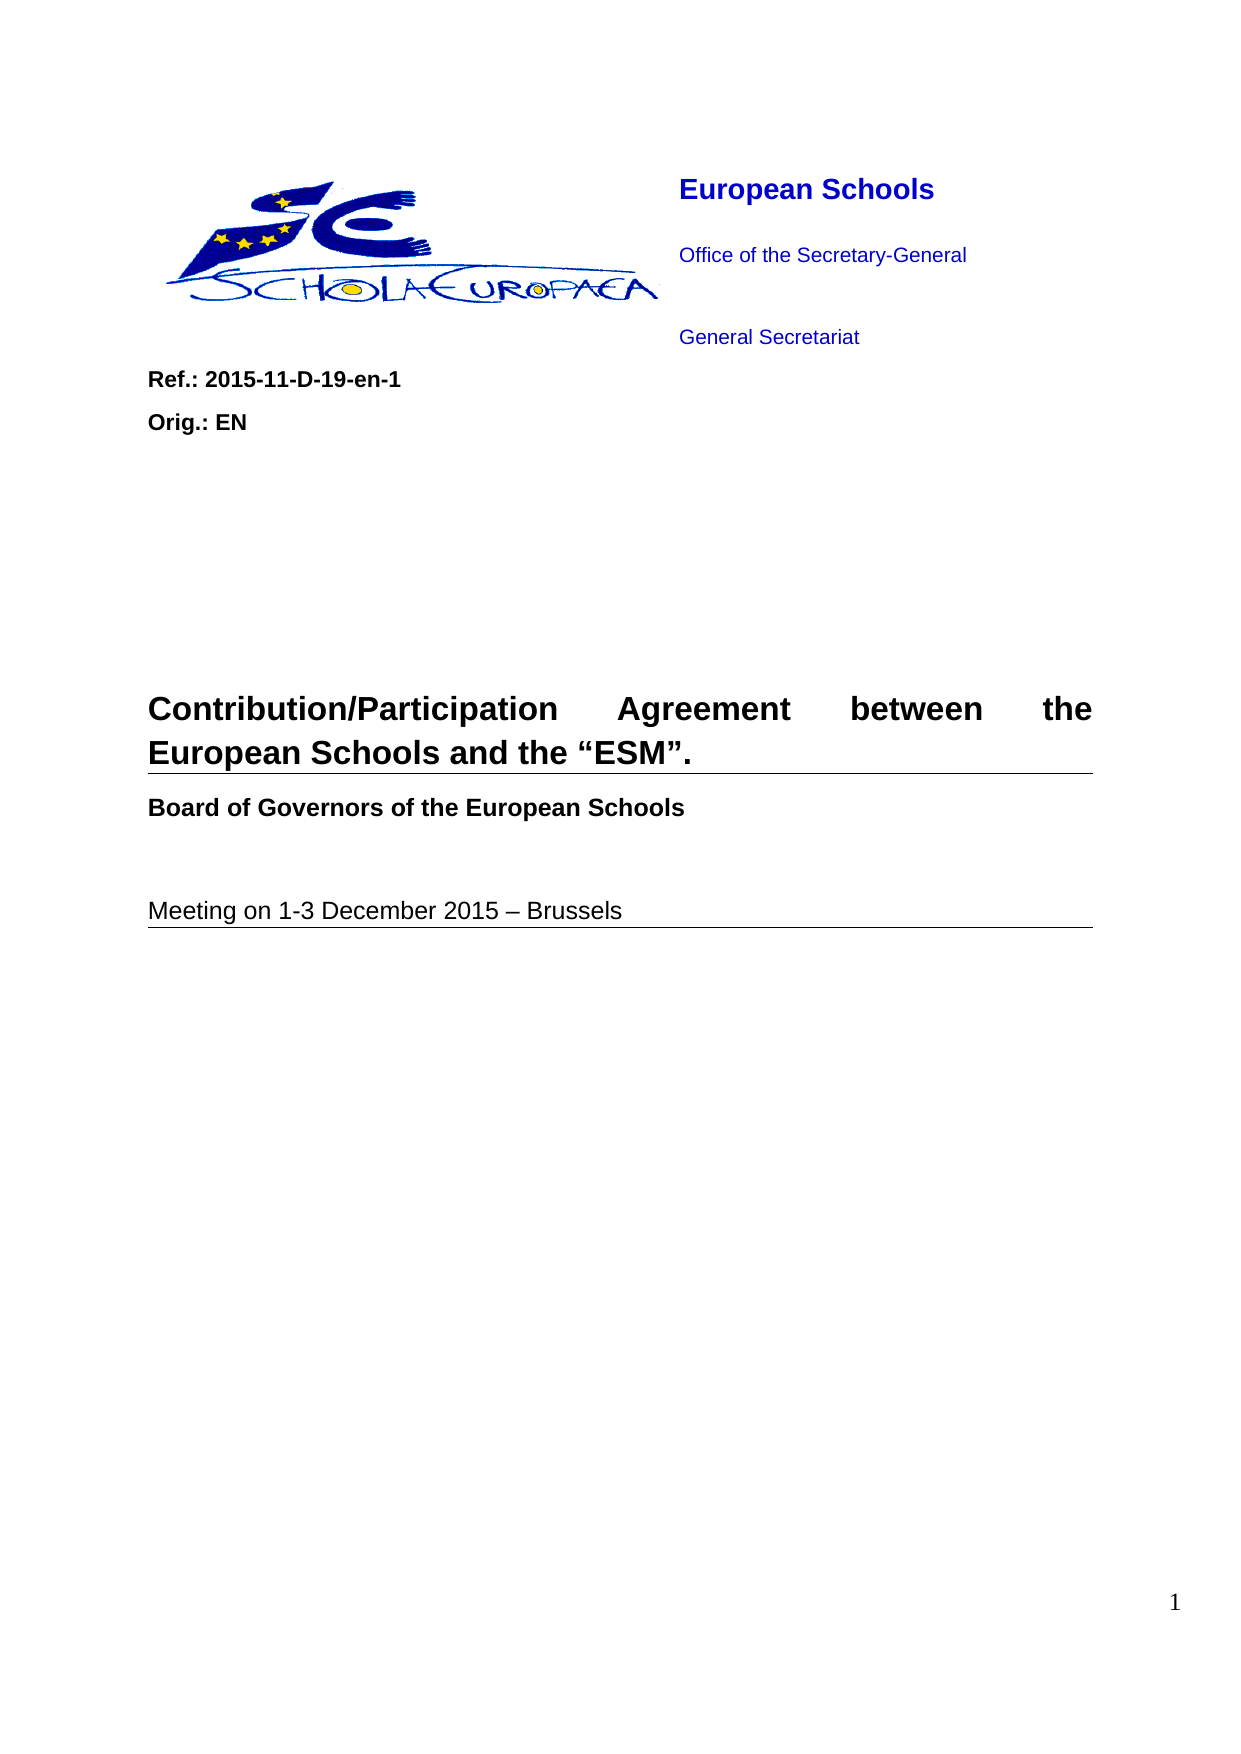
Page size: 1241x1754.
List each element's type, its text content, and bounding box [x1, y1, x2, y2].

text Orig.: EN [148, 408, 1093, 435]
text Board of Governors of the European Schools [148, 793, 1093, 821]
picture [159, 171, 666, 310]
text Contribution/Participation Agreement between the European Schools and the “ESM”. [148, 689, 1093, 773]
table_header [148, 172, 679, 353]
table_header European Schools Office of the Secretary-General General Secretariat [679, 172, 1134, 353]
text Meeting on 1-3 December 2015 – Brussels [148, 896, 1093, 927]
text Ref.: 2015-11-D-19-en-1 [148, 366, 1093, 392]
